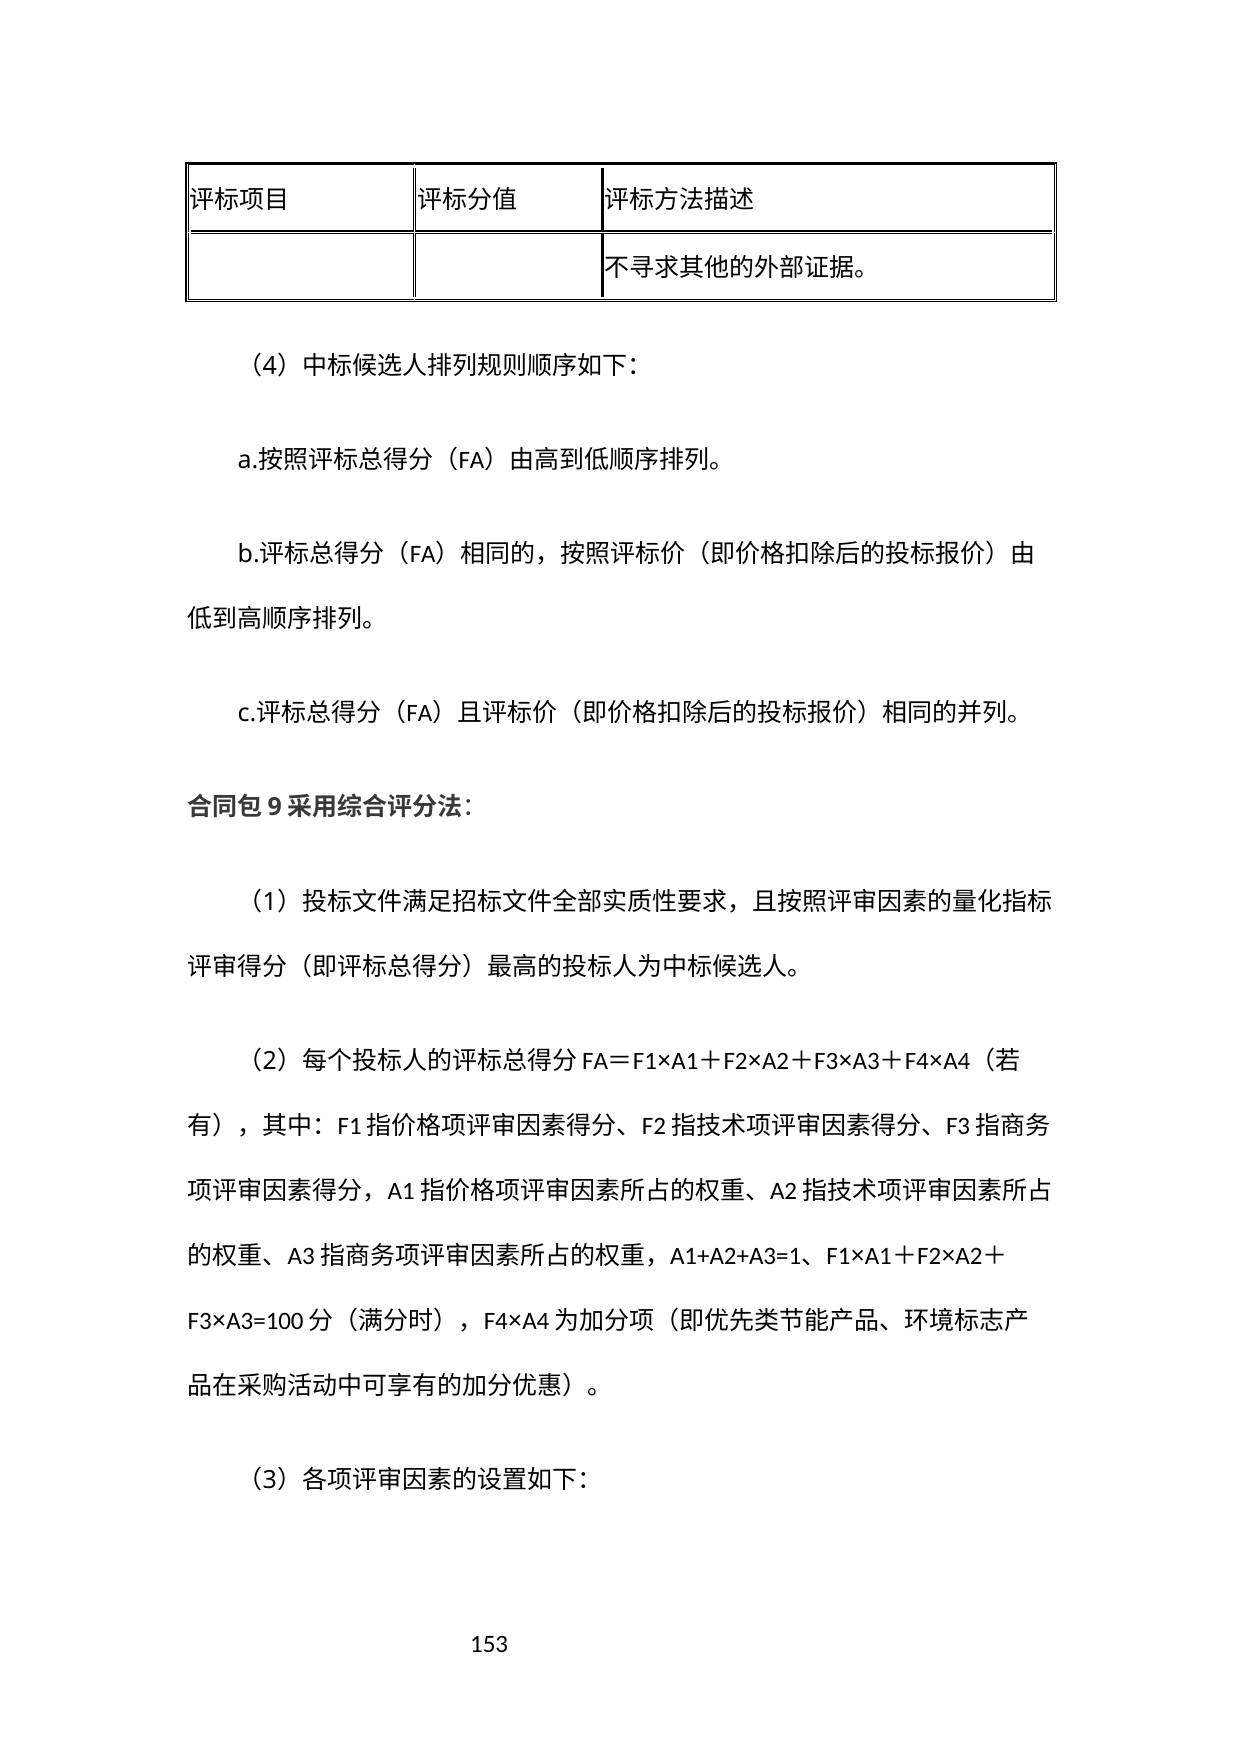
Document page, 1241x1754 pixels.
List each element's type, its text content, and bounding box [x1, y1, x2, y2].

text c.评标总得分（FA）且评标价（即价格扣除后的投标报价）相同的并列。 [187, 678, 1053, 743]
text （2）每个投标人的评标总得分FA＝F1×A1＋F2×A2＋F3×A3＋F4×A4（若有），其中：F1指价格项评审因素得分、F2指技术项评审因素得分、F3指商务项评审因素得分，A1指价格项评审因素所占的权重、A2指技术项评审因素所占的权重、A3指商务项评审因素所占的权重，A1+A2+A3=1、F1×A1＋F2×A2＋F3×A3=100分（满分时），F4×A4为加分项（即优先类节能产品、环境标志产品在采购活动中可享有的加分优惠）。 [187, 1026, 1053, 1416]
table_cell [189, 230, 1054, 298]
text a.按照评标总得分（FA）由高到低顺序排列。 [187, 425, 1053, 490]
text b.评标总得分（FA）相同的，按照评标价（即价格扣除后的投标报价）由低到高顺序排列。 [187, 519, 1053, 649]
text （3）各项评审因素的设置如下： [187, 1445, 1053, 1510]
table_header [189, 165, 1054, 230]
text （4）中标候选人排列规则顺序如下： [187, 331, 1053, 396]
text （1）投标文件满足招标文件全部实质性要求，且按照评审因素的量化指标评审得分（即评标总得分）最高的投标人为中标候选人。 [187, 867, 1053, 997]
text 合同包9采用综合评分法： [187, 772, 1053, 837]
